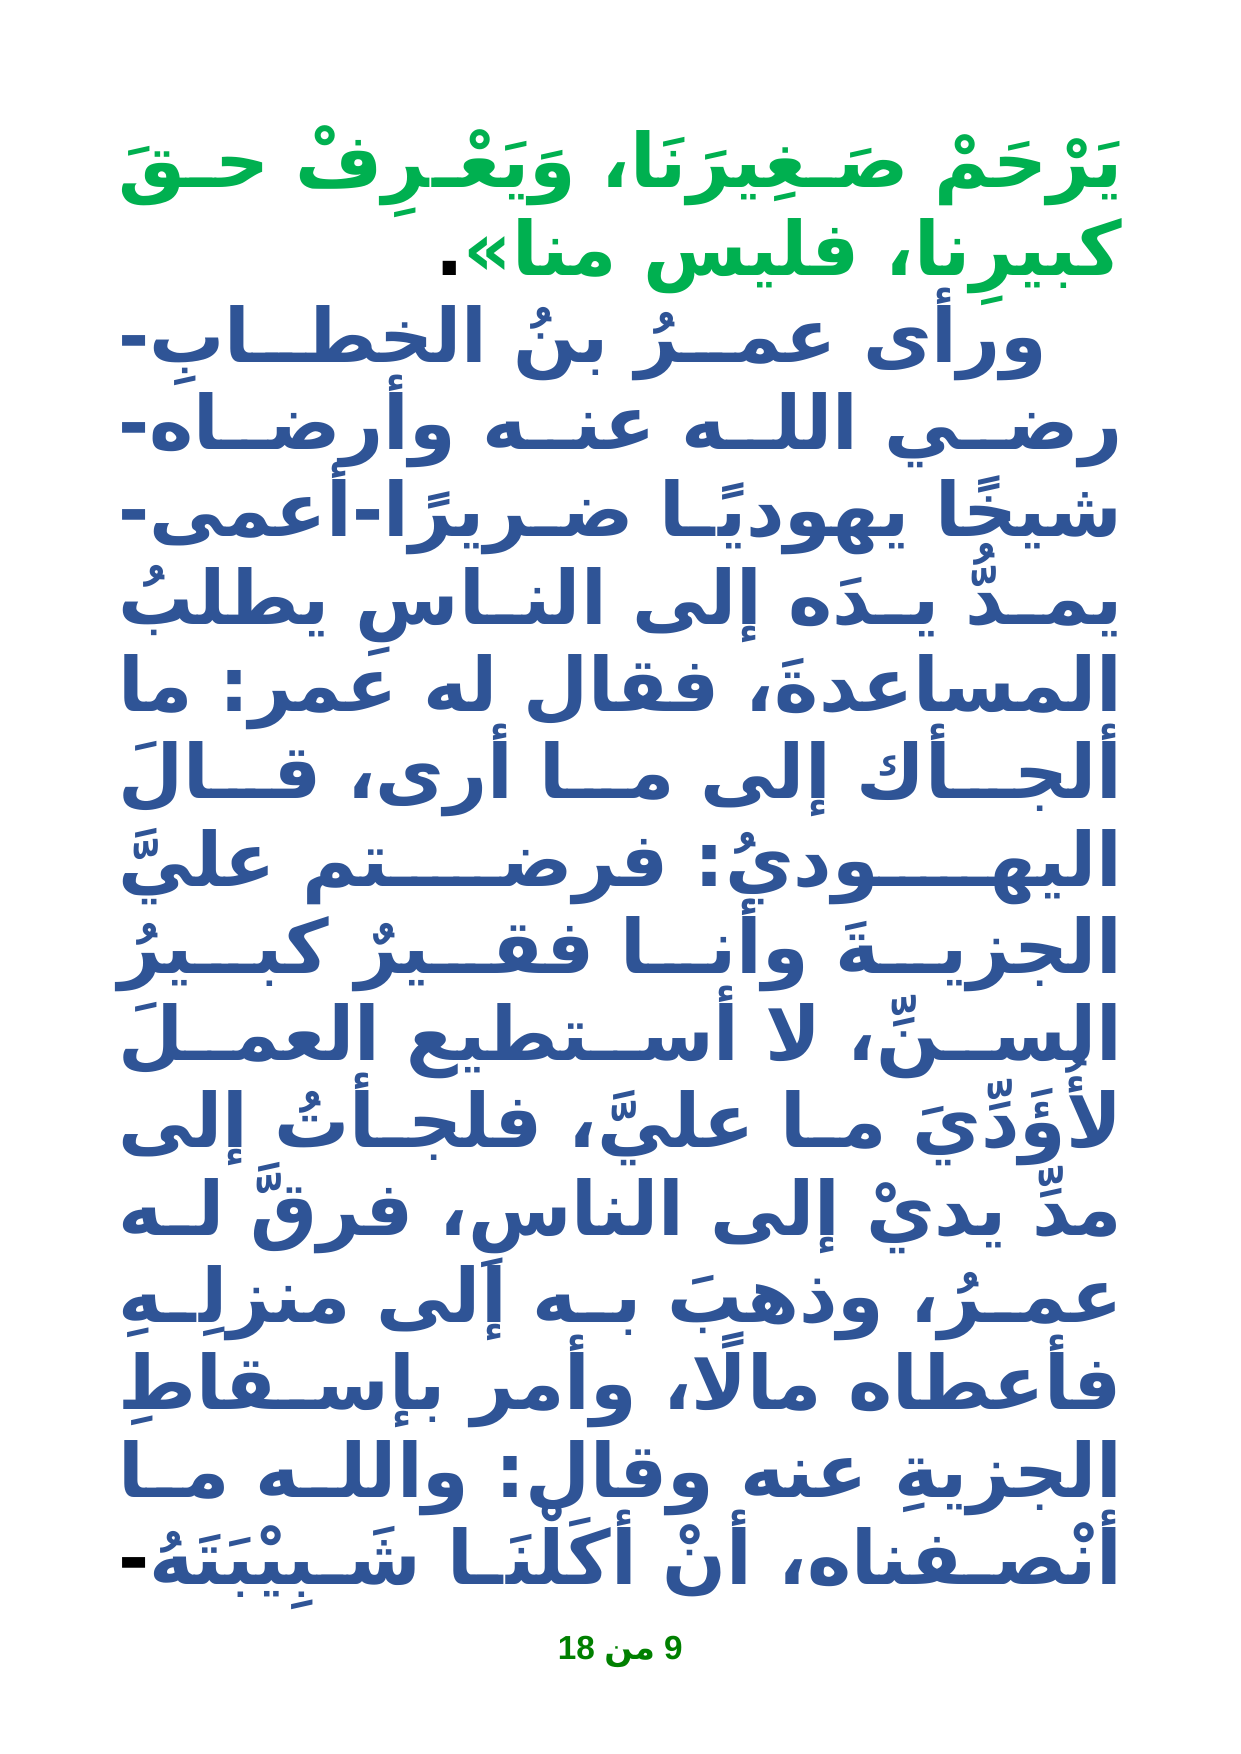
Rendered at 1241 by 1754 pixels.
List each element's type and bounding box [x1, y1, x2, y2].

text [118, 293, 1122, 1602]
text [118, 118, 1122, 293]
